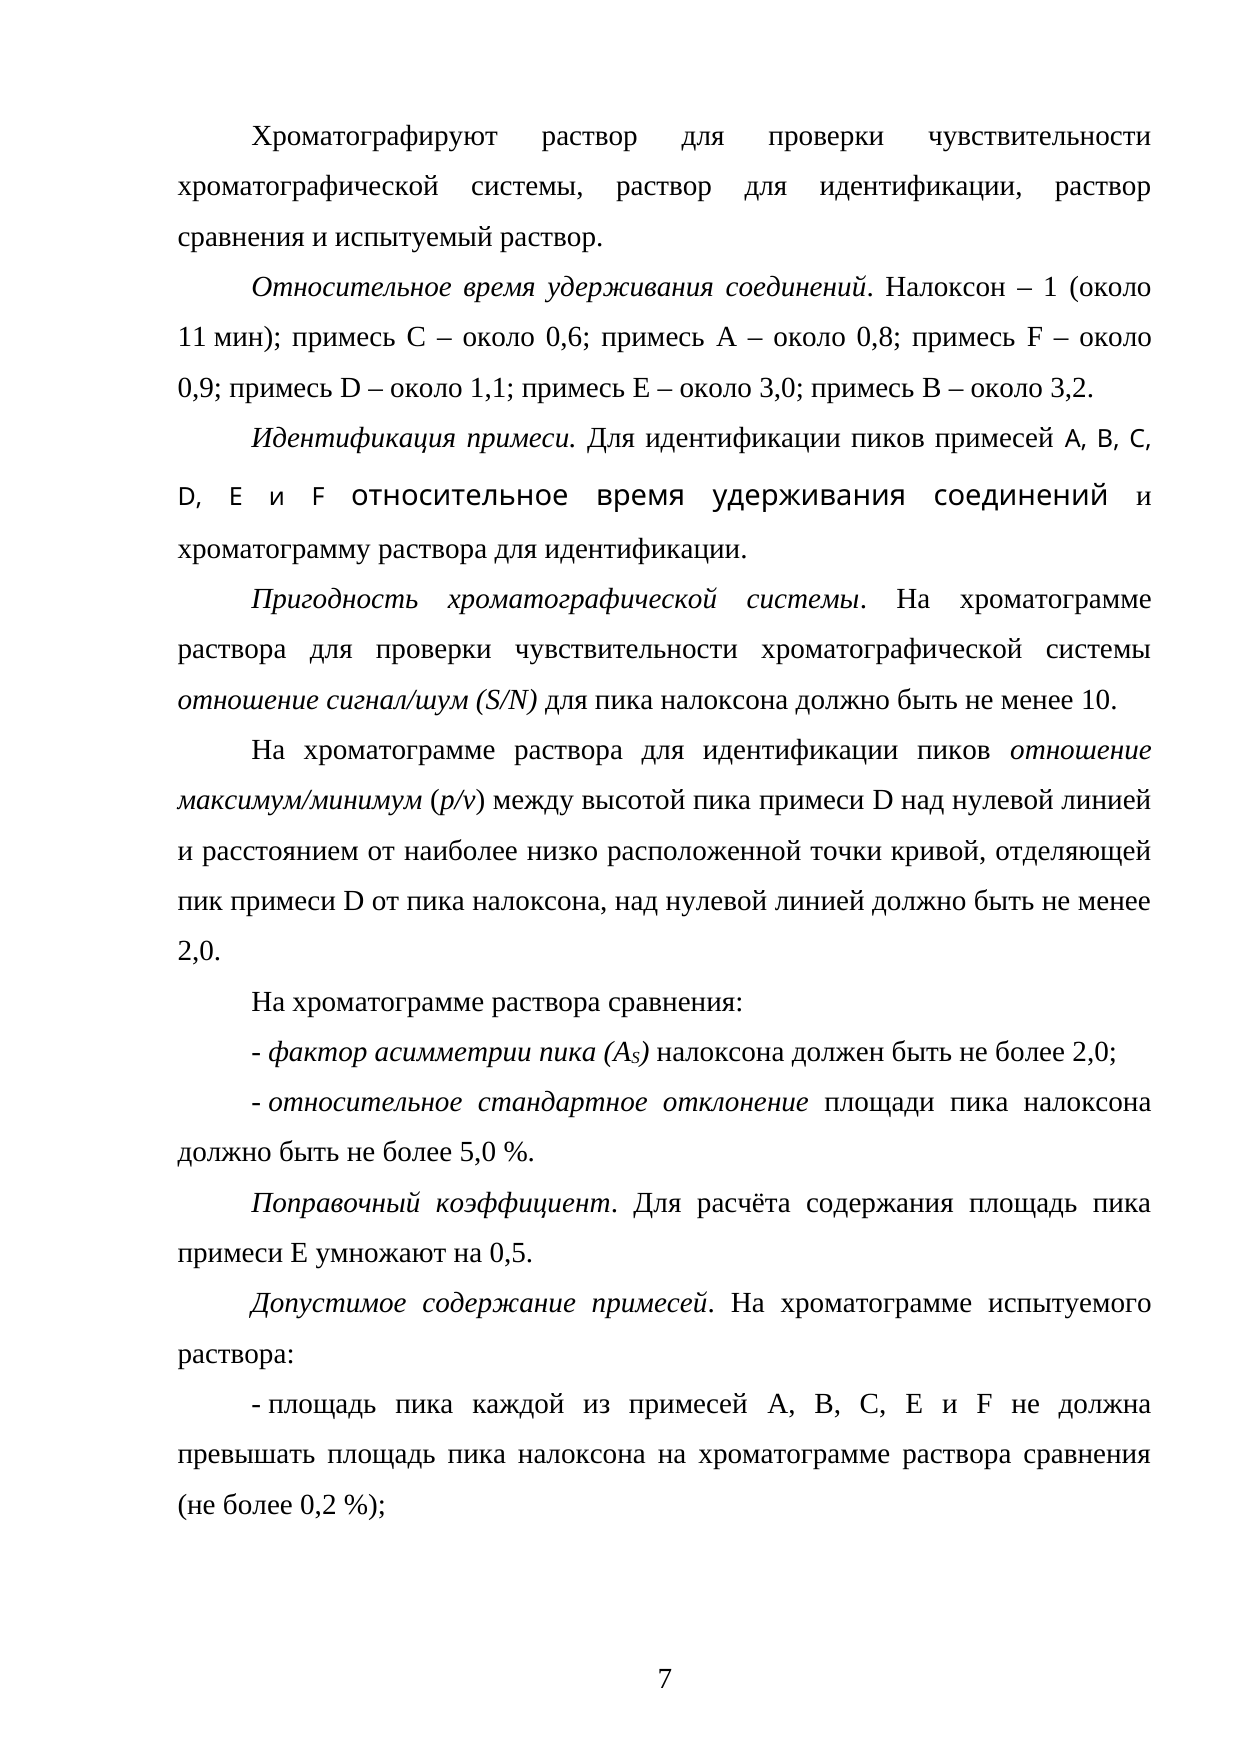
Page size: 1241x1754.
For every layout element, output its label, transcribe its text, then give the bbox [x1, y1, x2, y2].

text На хроматограмме раствора для идентификации пиков отношение максимум/минимум (p/v) между высотой пика примеси D над нулевой линией и расстоянием от наиболее низко расположенной точки кривой, отделяющей пик примеси D от пика налоксона, над нулевой линией должно быть не менее 2,0. [177, 732, 1152, 967]
text Относительное время удерживания соединений. Налоксон – 1 (около 11 мин); примесь C – около 0,6; примесь A – около 0,8; примесь F – около 0,9; примесь D – около 1,1; примесь E – около 3,0; примесь B – около 3,2. [177, 269, 1152, 403]
text Хроматографируют раствор для проверки чувствительности хроматографической системы, раствор для идентификации, раствор сравнения и испытуемый раствор. [177, 118, 1152, 252]
text Допустимое содержание примесей. На хроматограмме испытуемого раствора: [177, 1286, 1152, 1369]
text На хроматограмме раствора сравнения: [177, 984, 1152, 1017]
text - фактор асимметрии пика (AS) налоксона должен быть не более 2,0; [177, 1034, 1152, 1067]
text Поправочный коэффициент. Для расчёта содержания площадь пика примеси E умножают на 0,5. [177, 1185, 1152, 1269]
text - площадь пика каждой из примесей A, B, С, E и F не должна превышать площадь пика налоксона на хроматограмме раствора сравнения (не более 0,2 %); [177, 1386, 1152, 1520]
text - относительное стандартное отклонение площади пика налоксона должно быть не более 5,0 %. [177, 1084, 1152, 1168]
text Идентификация примеси. Для идентификации пиков примесей A, B, C, D, E и F относительное время удерживания соединений и хроматограмму раствора для идентификации. [177, 420, 1152, 564]
text Пригодность хроматографической системы. На хроматограмме раствора для проверки чувствительности хроматографической системы отношение сигнал/шум (S/N) для пика налоксона должно быть не менее 10. [177, 581, 1152, 715]
